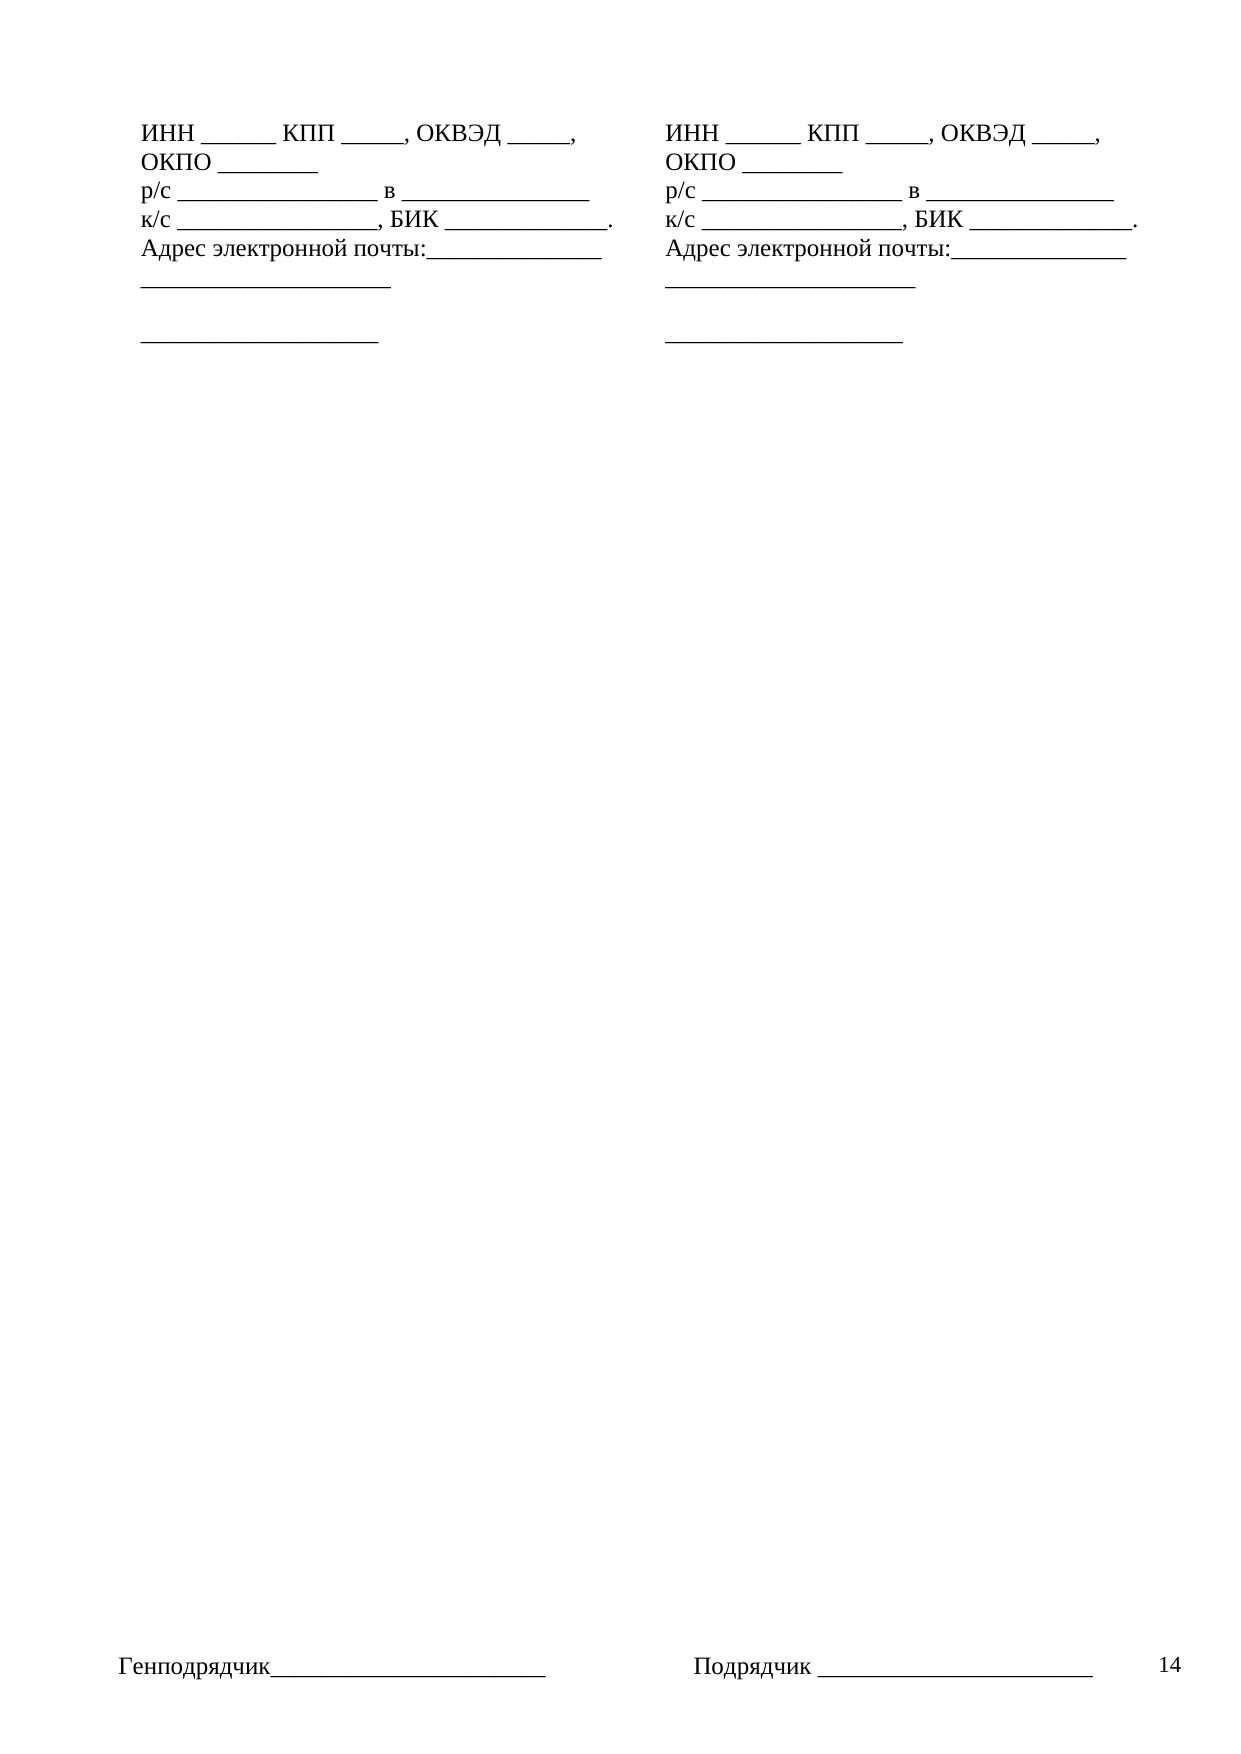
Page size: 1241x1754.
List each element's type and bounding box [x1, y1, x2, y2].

table_cell [129, 262, 654, 372]
table_cell [129, 118, 654, 262]
table_cell [654, 118, 1178, 262]
table_cell [654, 262, 1178, 372]
